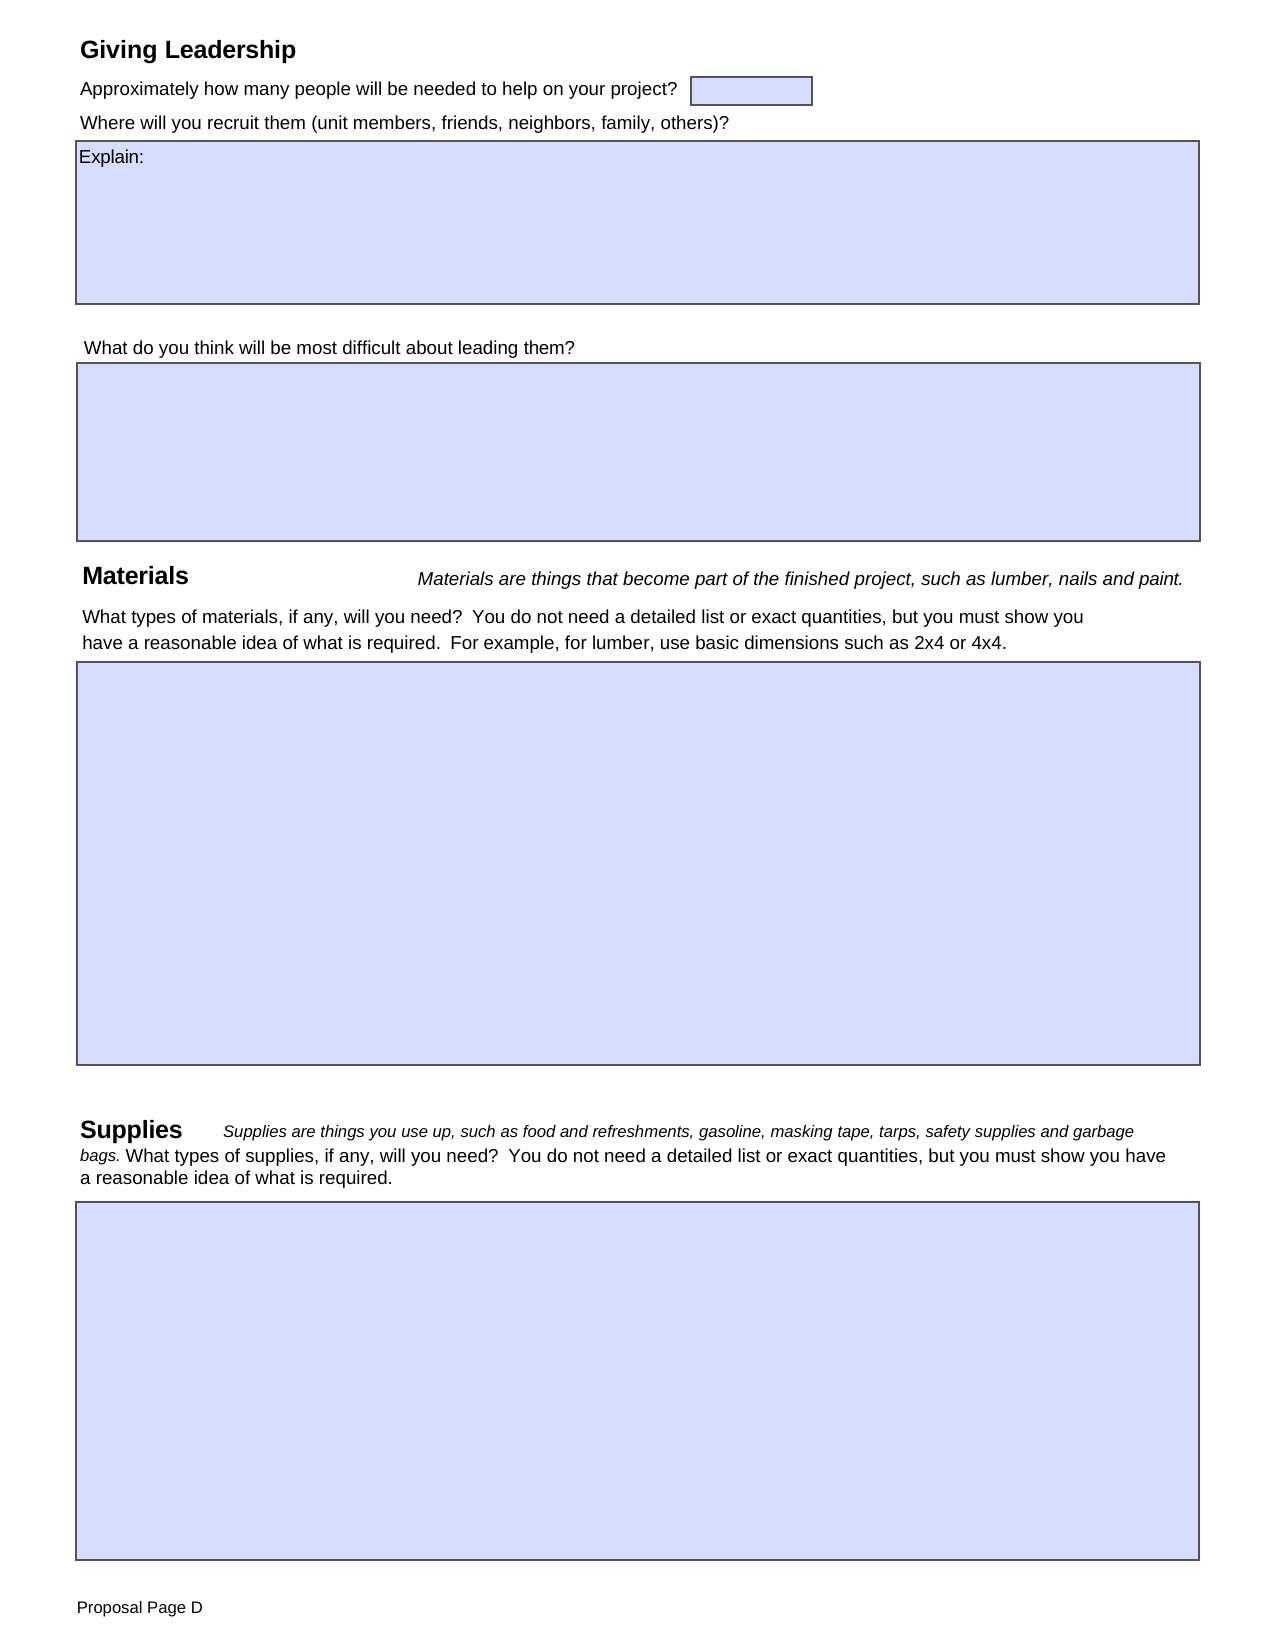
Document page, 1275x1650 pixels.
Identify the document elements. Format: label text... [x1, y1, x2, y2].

text What types of materials, if any, will you need? You do not need a detailed list or exact quantities, but you must show you have a reasonable idea of what is required. For example, for lumber, use basic dimensions such as 2x4 or 4x4. [82, 605, 1101, 653]
text Approximately how many people will be needed to help on your project? Where will you recruit them (unit members, friends, neighbors, family, others)? [80, 78, 730, 134]
text Supplies Supplies are things you use up, such as food and refreshments, gasoline, masking tape, tarps, safety supplies and garbage bags. What types of supplies, if any, will you need? You do not need a detailed list or exact quantities, but you must show you have a reasonable idea of what is required. [80, 1115, 1178, 1189]
subtitle Giving Leadership [80, 35, 1237, 64]
text What do you think will be most difficult about leading them? [84, 337, 1237, 358]
text Materials Materials are things that become part of the finished project, such as lumber, nails and paint. [82, 561, 1237, 591]
